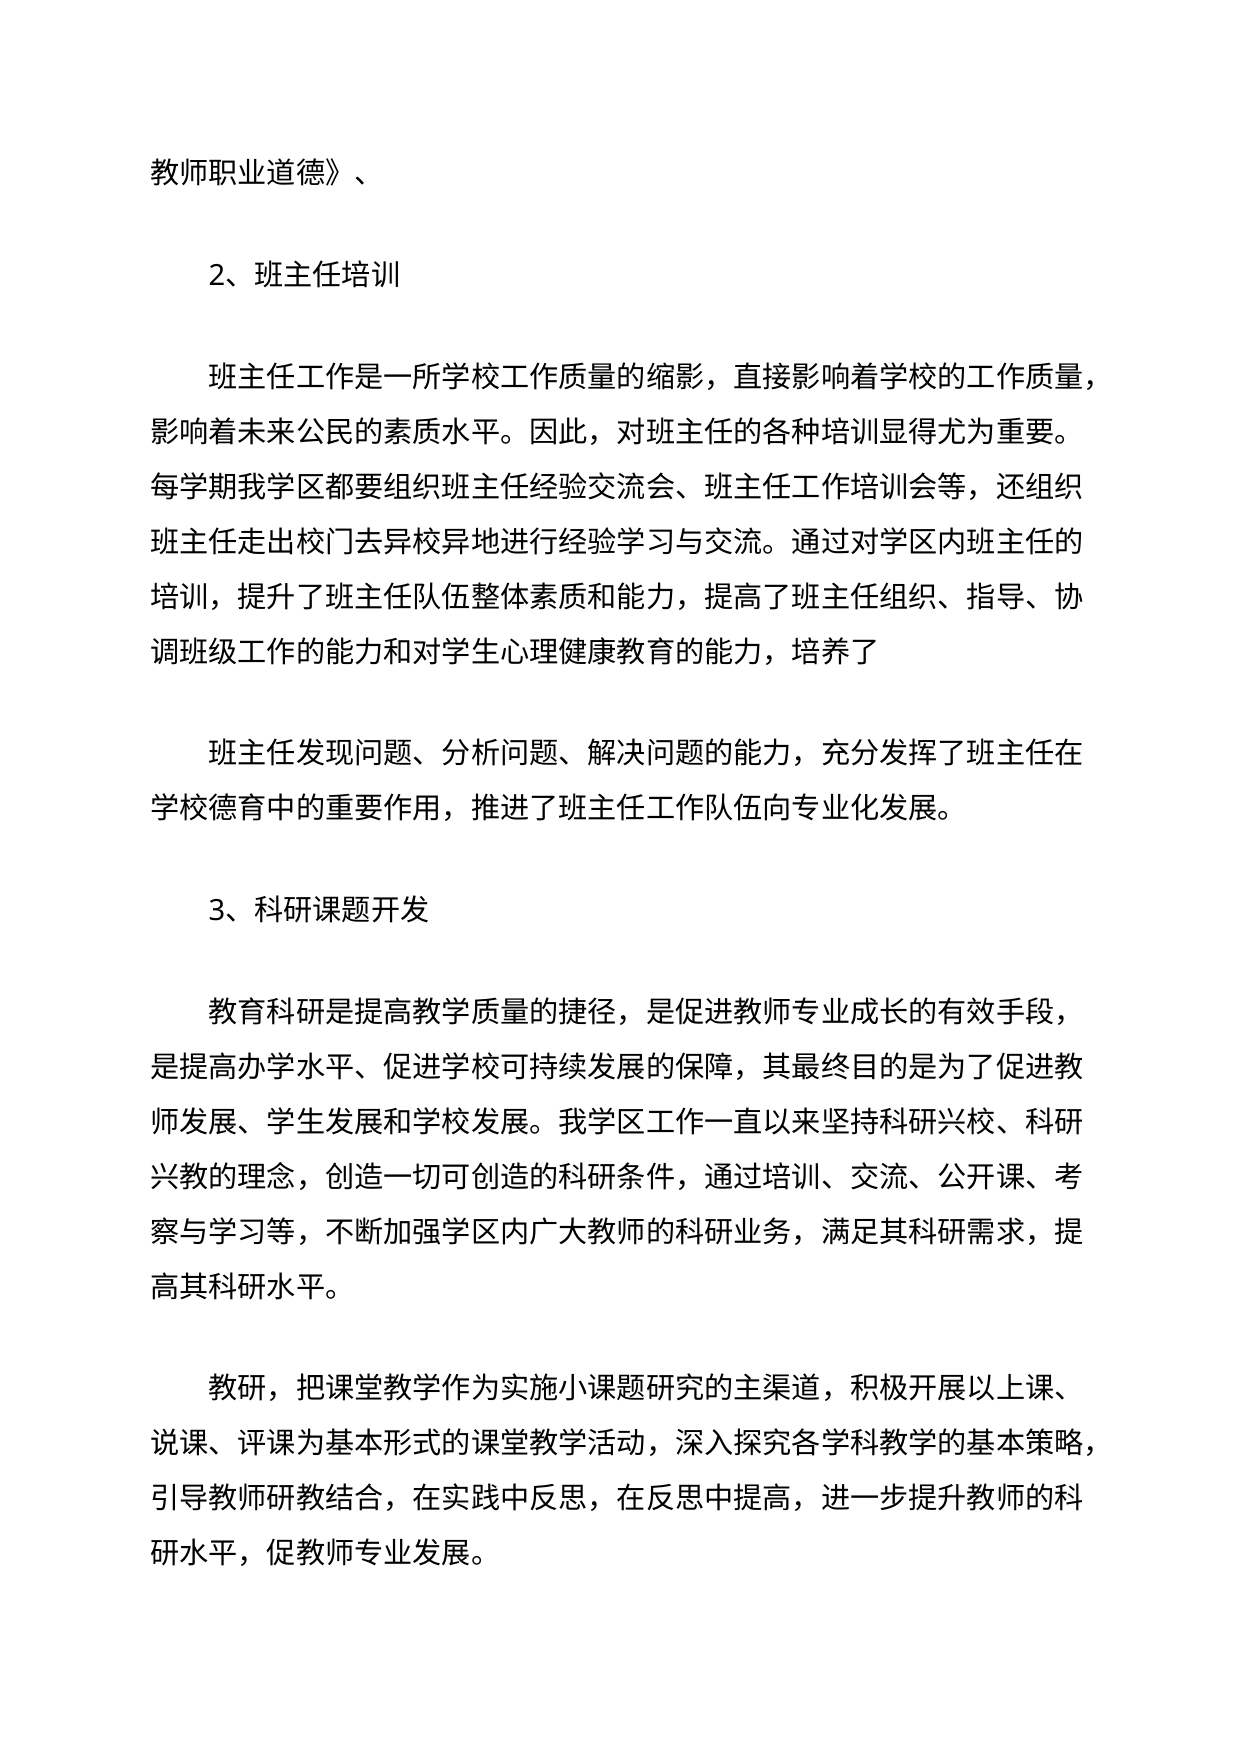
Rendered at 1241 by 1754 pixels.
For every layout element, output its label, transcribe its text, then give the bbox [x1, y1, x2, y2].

text 班主任发现问题、分析问题、解决问题的能力，充分发挥了班主任在学校德育中的重要作用，推进了班主任工作队伍向专业化发展。 [150, 730, 1090, 827]
text 教育科研是提高教学质量的捷径，是促进教师专业成长的有效手段，是提高办学水平、促进学校可持续发展的保障，其最终目的是为了促进教师发展、学生发展和学校发展。我学区工作一直以来坚持科研兴校、科研兴教的理念，创造一切可创造的科研条件，通过培训、交流、公开课、考察与学习等，不断加强学区内广大教师的科研业务，满足其科研需求，提高其科研水平。 [150, 989, 1090, 1305]
text 教研，把课堂教学作为实施小课题研究的主渠道，积极开展以上课、说课、评课为基本形式的课堂教学活动，深入探究各学科教学的基本策略，引导教师研教结合，在实践中反思，在反思中提高，进一步提升教师的科研水平，促教师专业发展。 [150, 1365, 1090, 1572]
text 3、科研课题开发 [150, 887, 1090, 929]
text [150, 150, 1090, 192]
text 2、班主任培训 [150, 252, 1090, 294]
text 班主任工作是一所学校工作质量的缩影，直接影响着学校的工作质量，影响着未来公民的素质水平。因此，对班主任的各种培训显得尤为重要。每学期我学区都要组织班主任经验交流会、班主任工作培训会等，还组织班主任走出校门去异校异地进行经验学习与交流。通过对学区内班主任的培训，提升了班主任队伍整体素质和能力，提高了班主任组织、指导、协调班级工作的能力和对学生心理健康教育的能力，培养了 [150, 354, 1090, 671]
